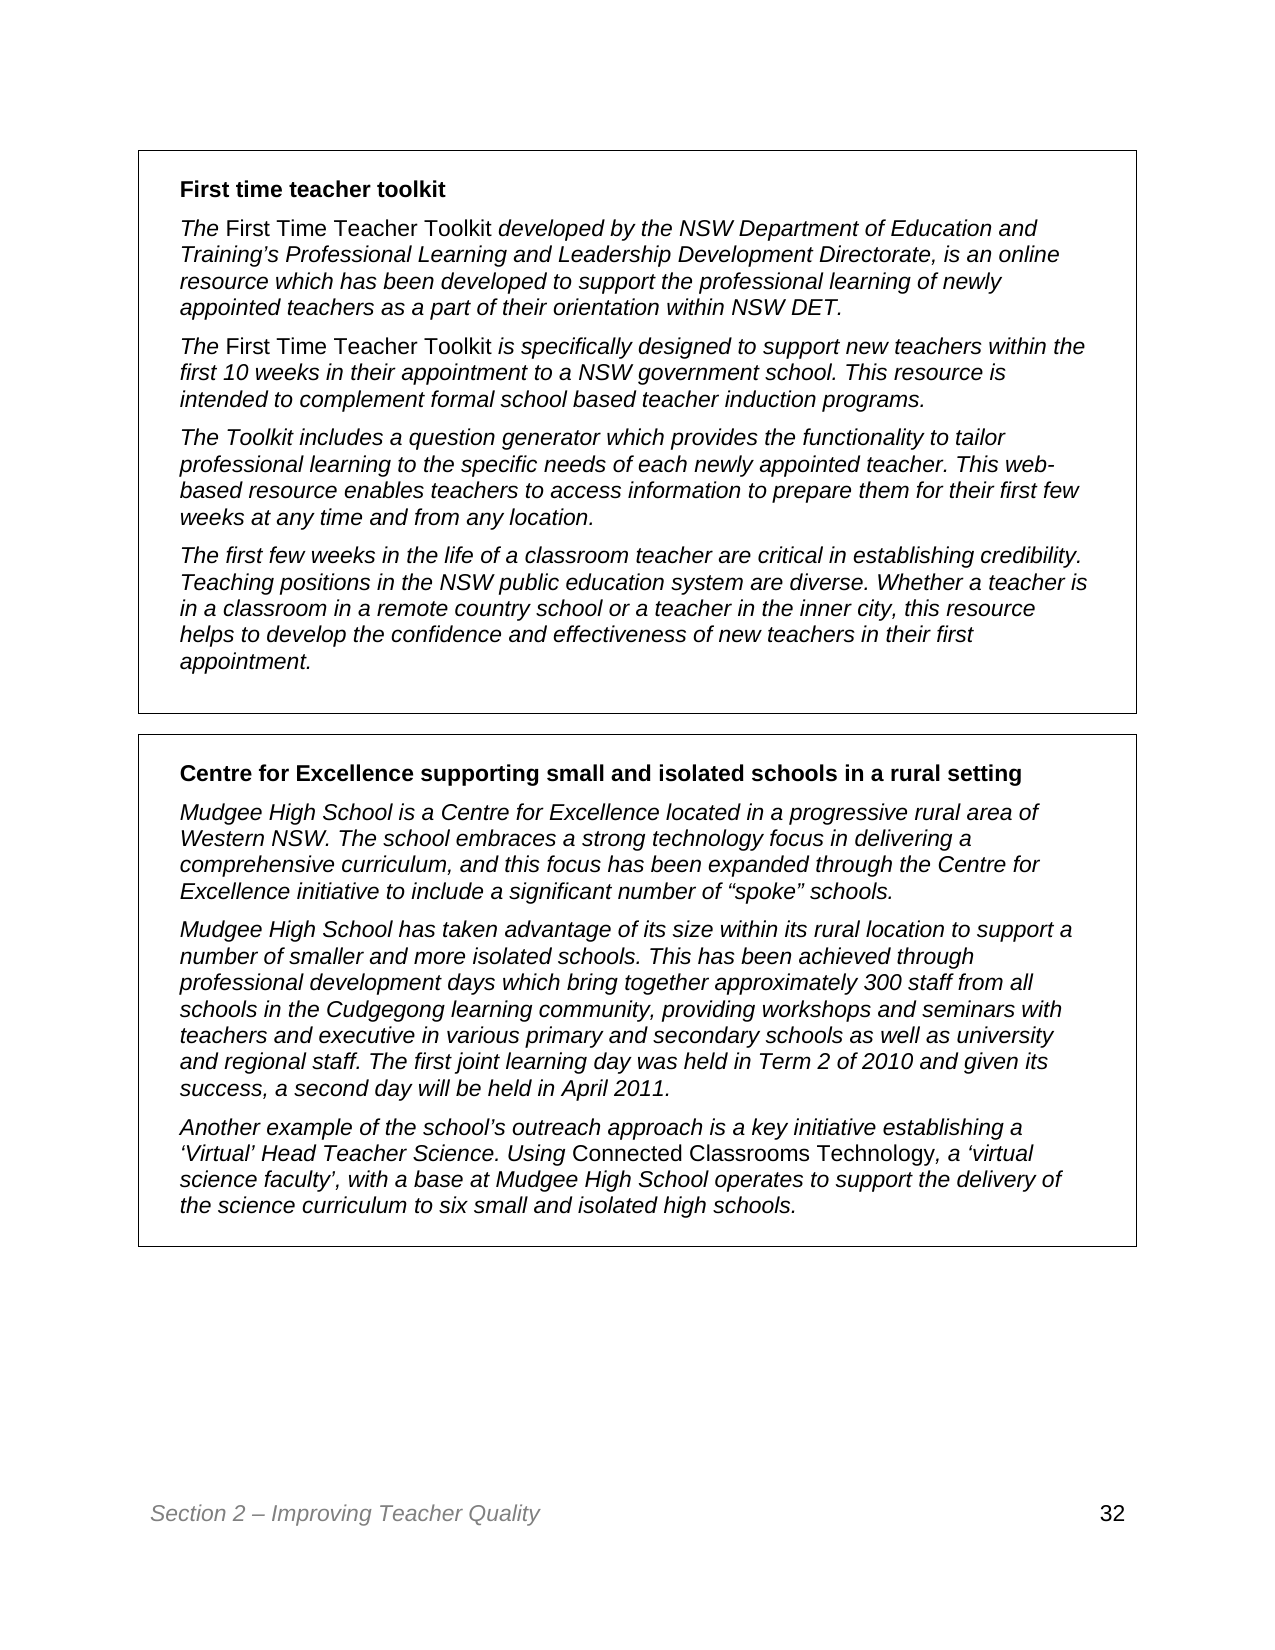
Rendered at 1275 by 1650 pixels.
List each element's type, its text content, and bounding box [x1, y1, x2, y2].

table_header Centre for Excellence supporting small and isolated schools in a rural setting Mudgee High School is a Centre for Excellence located in a progressive rural area of Western NSW. The school embraces a strong technology focus in delivering a comprehensive curriculum, and this focus has been expanded through the Centre for Excellence initiative to include a significant number of “spoke” schools. Mudgee High School has taken advantage of its size within its rural location to support a number of smaller and more isolated schools. This has been achieved through professional development days which bring together approximately 300 staff from all schools in the Cudgegong learning community, providing workshops and seminars with teachers and executive in various primary and secondary schools as well as university and regional staff. The first joint learning day was held in Term 2 of 2010 and given its success, a second day will be held in April 2011. Another example of the school’s outreach approach is a key initiative establishing a ‘Virtual’ Head Teacher Science. Using Connected Classrooms Technology, a ‘virtual science faculty’, with a base at Mudgee High School operates to support the delivery of the science curriculum to six small and isolated high schools. [139, 735, 1136, 1246]
table_header First time teacher toolkit The First Time Teacher Toolkit developed by the NSW Department of Education and Training’s Professional Learning and Leadership Development Directorate, is an online resource which has been developed to support the professional learning of newly appointed teachers as a part of their orientation within NSW DET. The First Time Teacher Toolkit is specifically designed to support new teachers within the first 10 weeks in their appointment to a NSW government school. This resource is intended to complement formal school based teacher induction programs. The Toolkit includes a question generator which provides the functionality to tailor professional learning to the specific needs of each newly appointed teacher. This web-based resource enables teachers to access information to prepare them for their first few weeks at any time and from any location. The first few weeks in the life of a classroom teacher are critical in establishing credibility. Teaching positions in the NSW public education system are diverse. Whether a teacher is in a classroom in a remote country school or a teacher in the inner city, this resource helps to develop the confidence and effectiveness of new teachers in their first appointment. [139, 151, 1136, 713]
